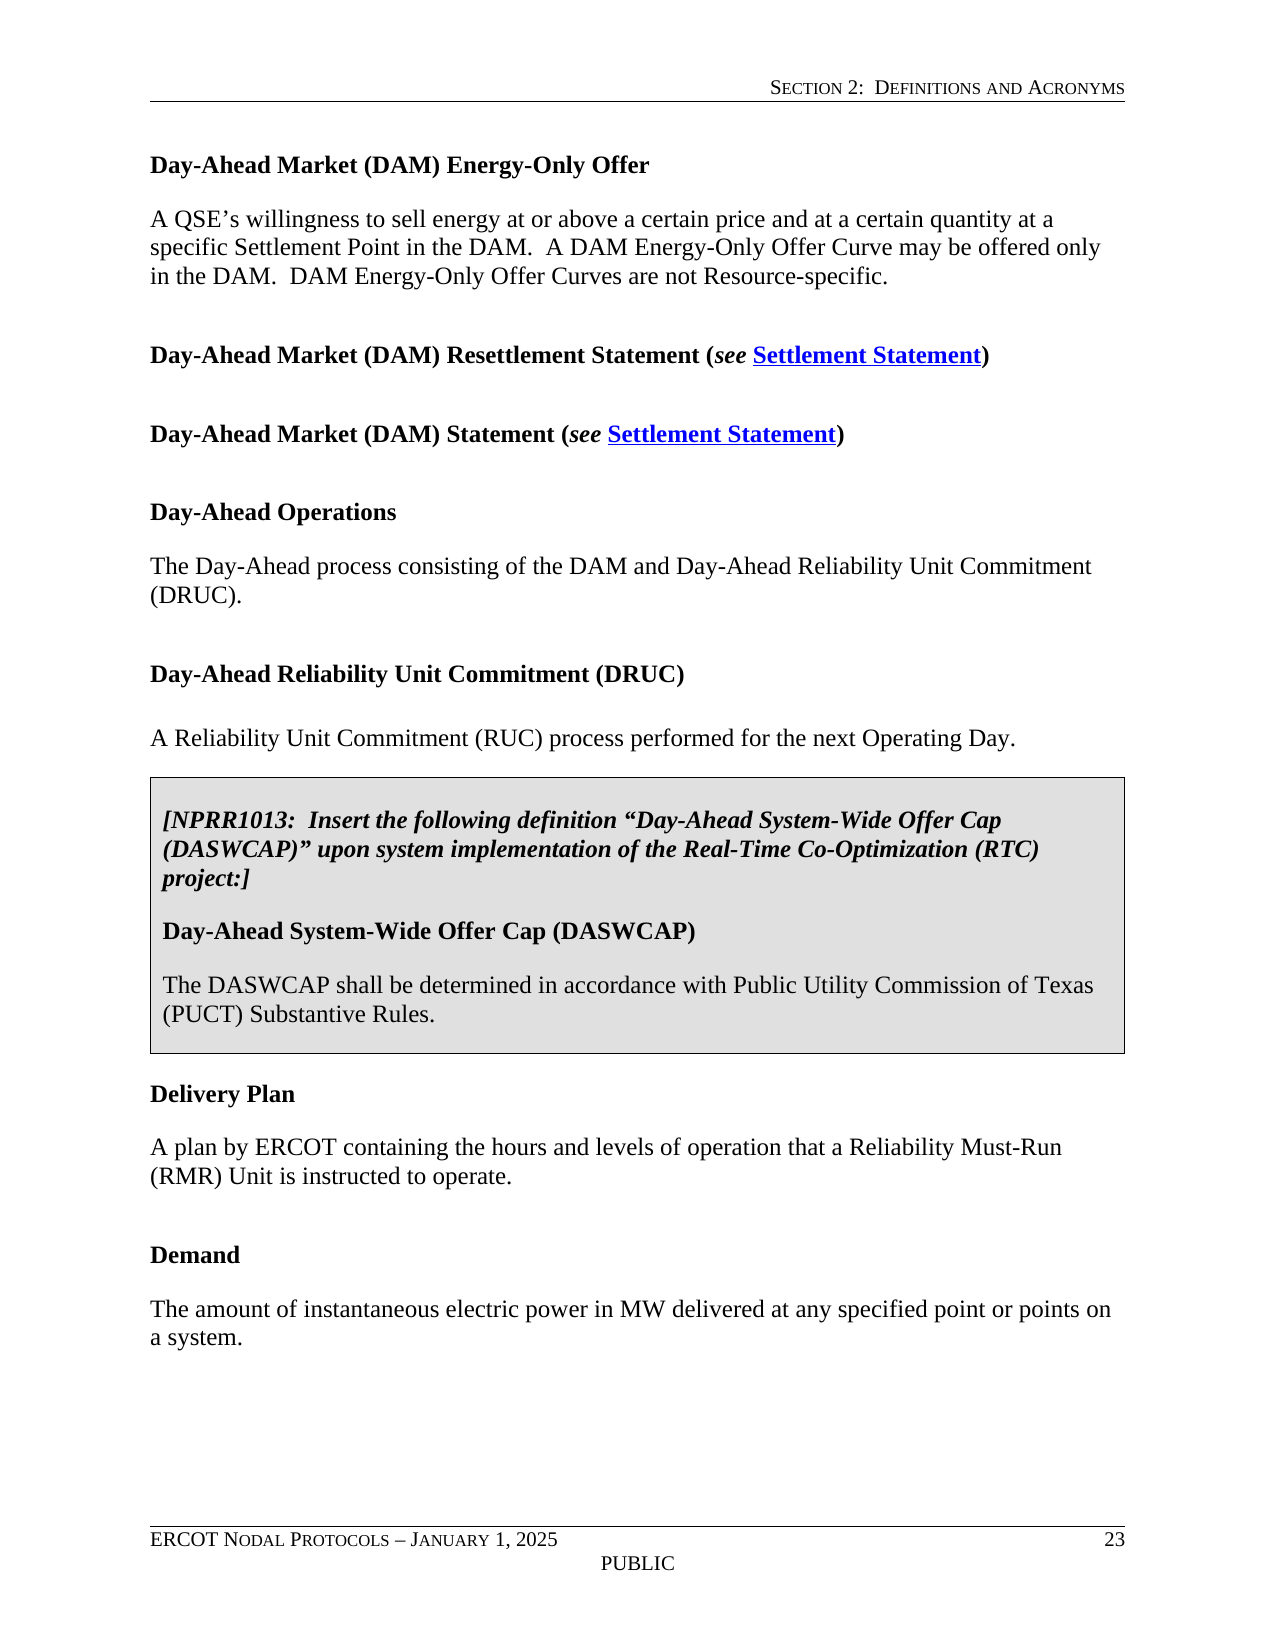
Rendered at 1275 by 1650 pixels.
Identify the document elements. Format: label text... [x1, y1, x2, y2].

text Day-Ahead Market (DAM) Energy-Only Offer [150, 150, 1125, 179]
text A plan by ERCOT containing the hours and levels of operation that a Reliability Must-Run (RMR) Unit is instructed to operate. [150, 1132, 1125, 1190]
text The amount of instantaneous electric power in MW delivered at any specified point or points on a system. [150, 1294, 1125, 1351]
text The Day-Ahead process consisting of the DAM and Day-Ahead Reliability Unit Commitment (DRUC). [150, 551, 1125, 609]
text Day-Ahead Operations [150, 497, 1125, 526]
text Day-Ahead Market (DAM) Resettlement Statement (see Settlement Statement) [150, 340, 1125, 369]
text Day-Ahead Market (DAM) Statement (see Settlement Statement) [150, 419, 1125, 447]
table_header [NPRR1013: Insert the following definition “Day-Ahead System-Wide Offer Cap (DASWCAP)” upon system implementation of the Real-Time Co-Optimization (RTC) project:] Day-Ahead System-Wide Offer Cap (DASWCAP) The DASWCAP shall be determined in accordance with Public Utility Commission of Texas (PUCT) Substantive Rules. [151, 778, 1124, 1053]
text Delivery Plan [150, 1079, 1125, 1107]
text Demand [150, 1240, 1125, 1269]
text Day-Ahead Reliability Unit Commitment (DRUC) [150, 659, 1125, 687]
text A QSE’s willingness to sell energy at or above a certain price and at a certain quantity at a specific Settlement Point in the DAM. A DAM Energy-Only Offer Curve may be offered only in the DAM. DAM Energy-Only Offer Curves are not Resource-specific. [150, 204, 1125, 290]
text A Reliability Unit Commitment (RUC) process performed for the next Operating Day. [150, 723, 1125, 752]
